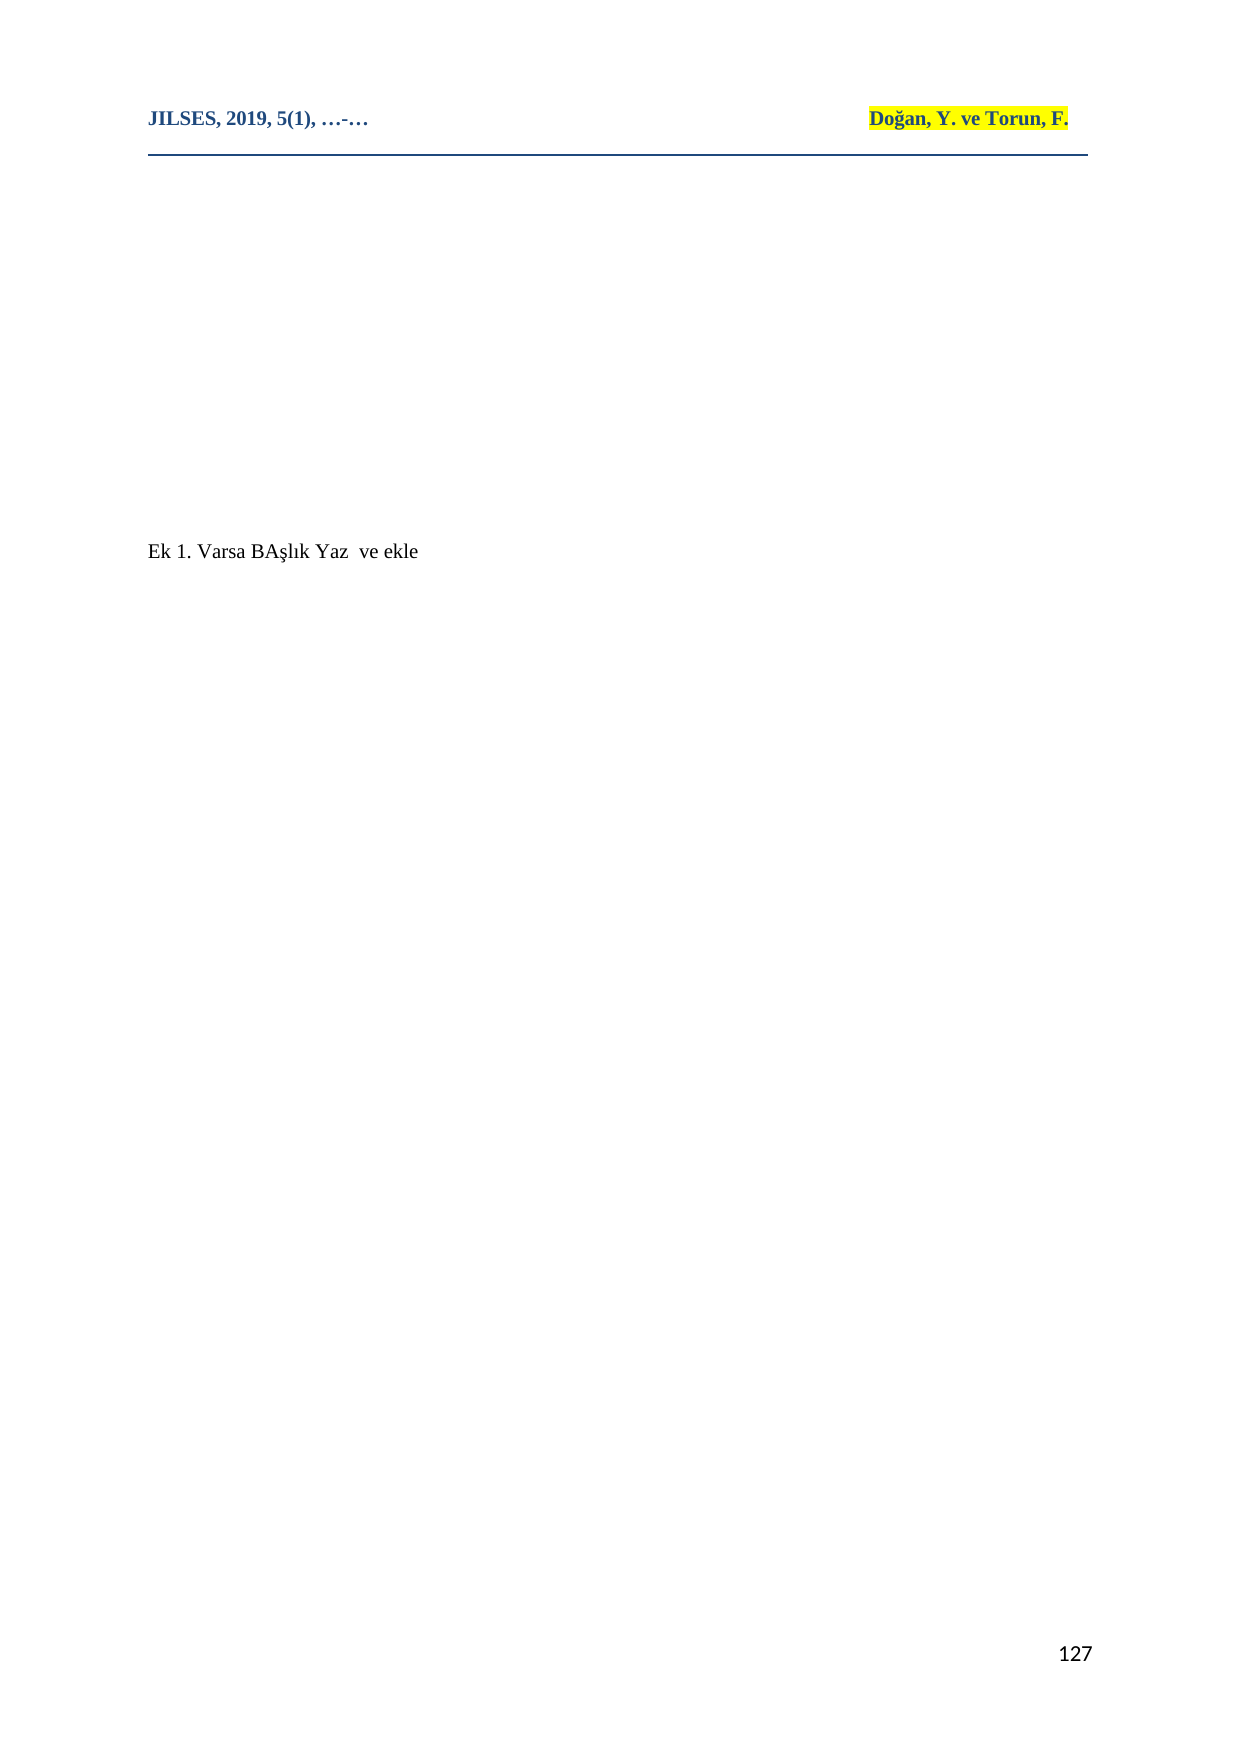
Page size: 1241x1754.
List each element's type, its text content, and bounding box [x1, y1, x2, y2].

text Ek 1. Varsa BAşlık Yaz ve ekle [148, 539, 1093, 563]
